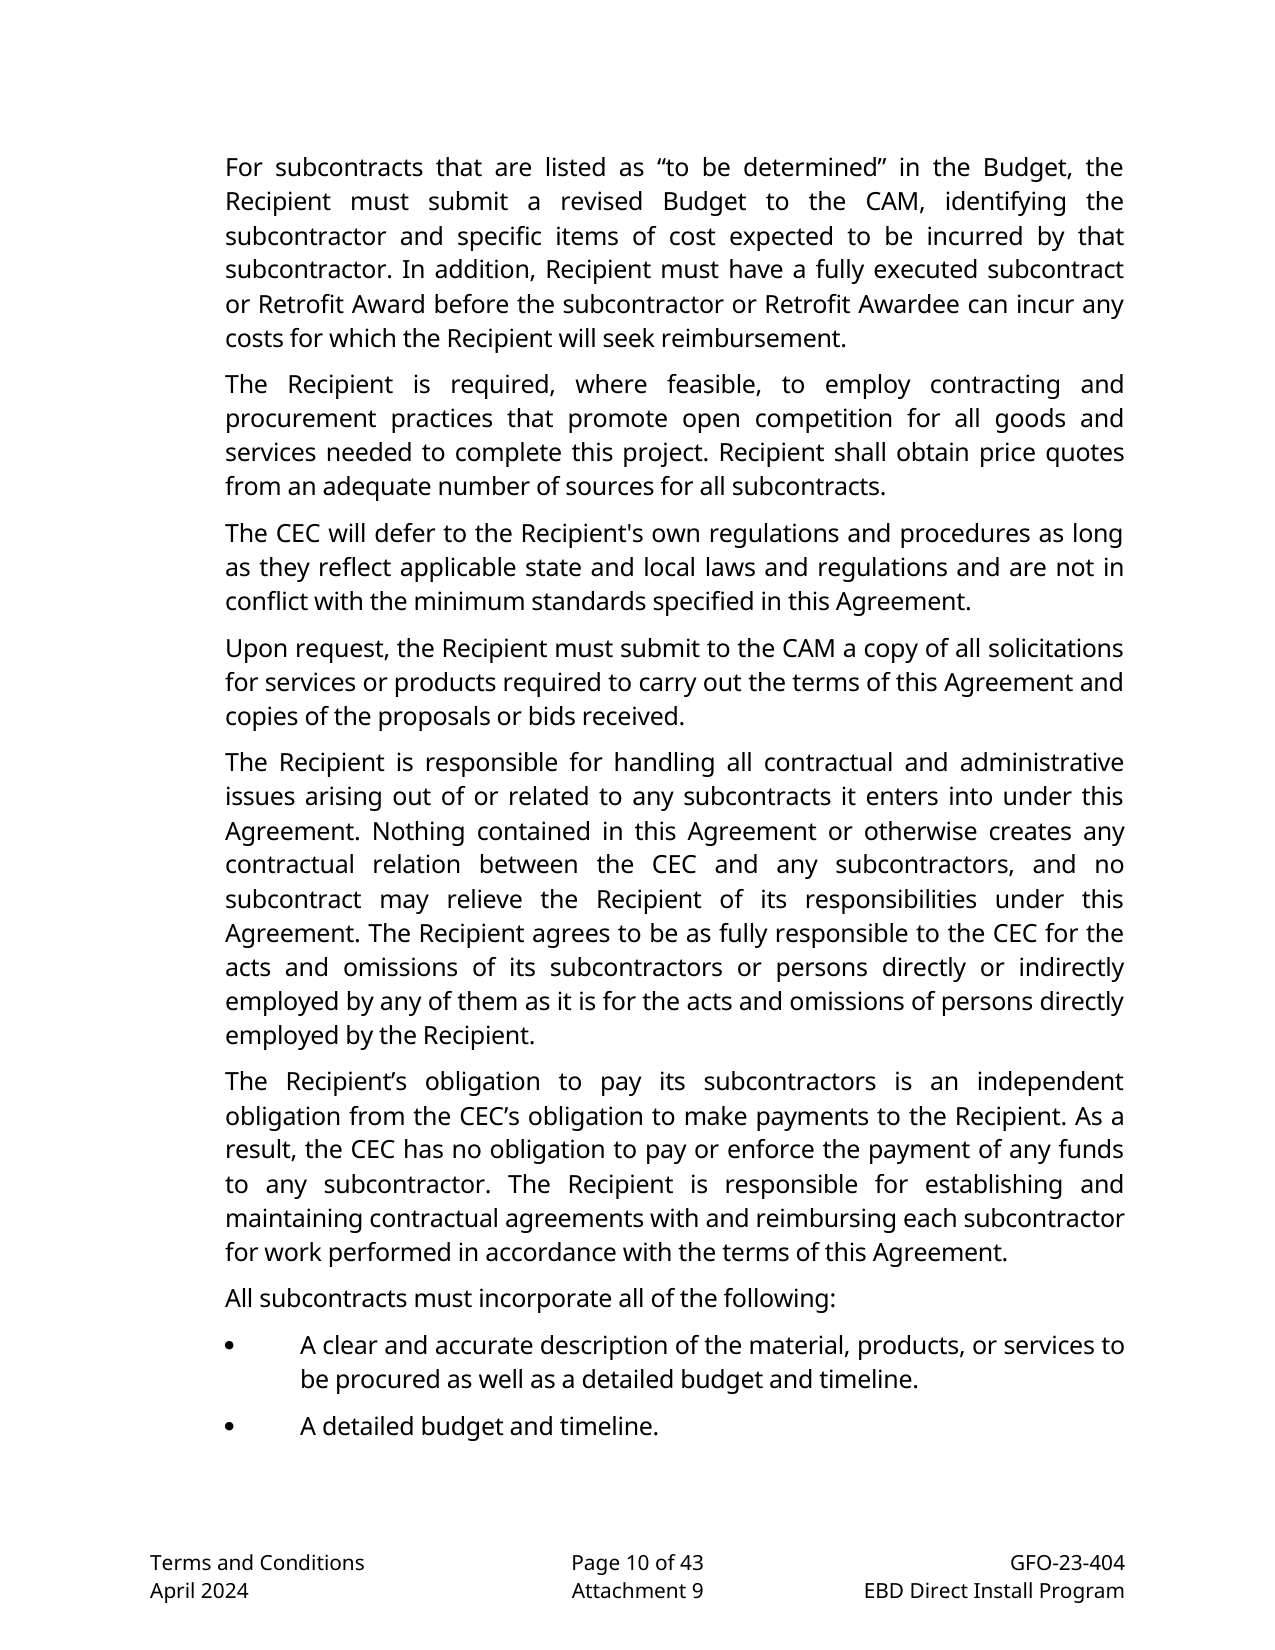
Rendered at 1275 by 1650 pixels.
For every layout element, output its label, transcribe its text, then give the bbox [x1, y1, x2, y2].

text For subcontracts that are listed as “to be determined” in the Budget, the Recipient must submit a revised Budget to the CAM, identifying the subcontractor and specific items of cost expected to be incurred by that subcontractor. In addition, Recipient must have a fully executed subcontract or Retrofit Award before the subcontractor or Retrofit Awardee can incur any costs for which the Recipient will seek reimbursement. [150, 150, 1125, 354]
list A clear and accurate description of the material, products, or services to be procured as well as a detailed budget and timeline. [225, 1327, 1125, 1396]
list A detailed budget and timeline. [225, 1408, 1125, 1442]
text The Recipient is required, where feasible, to employ contracting and procurement practices that promote open competition for all goods and services needed to complete this project. Recipient shall obtain price quotes from an adequate number of sources for all subcontracts. [150, 367, 1125, 503]
text Upon request, the Recipient must submit to the CAM a copy of all solicitations for services or products required to carry out the terms of this Agreement and copies of the proposals or bids received. [150, 630, 1125, 732]
text All subcontracts must incorporate all of the following: [150, 1281, 1125, 1315]
text The CEC will defer to the Recipient's own regulations and procedures as long as they reflect applicable state and local laws and regulations and are not in conflict with the minimum standards specified in this Agreement. [150, 516, 1125, 618]
text The Recipient’s obligation to pay its subcontractors is an independent obligation from the CEC’s obligation to make payments to the Recipient. As a result, the CEC has no obligation to pay or enforce the payment of any funds to any subcontractor. The Recipient is responsible for establishing and maintaining contractual agreements with and reimbursing each subcontractor for work performed in accordance with the terms of this Agreement. [150, 1064, 1125, 1268]
text The Recipient is responsible for handling all contractual and administrative issues arising out of or related to any subcontracts it enters into under this Agreement. Nothing contained in this Agreement or otherwise creates any contractual relation between the CEC and any subcontractors, and no subcontract may relieve the Recipient of its responsibilities under this Agreement. The Recipient agrees to be as fully responsible to the CEC for the acts and omissions of its subcontractors or persons directly or indirectly employed by any of them as it is for the acts and omissions of persons directly employed by the Recipient. [150, 745, 1125, 1052]
